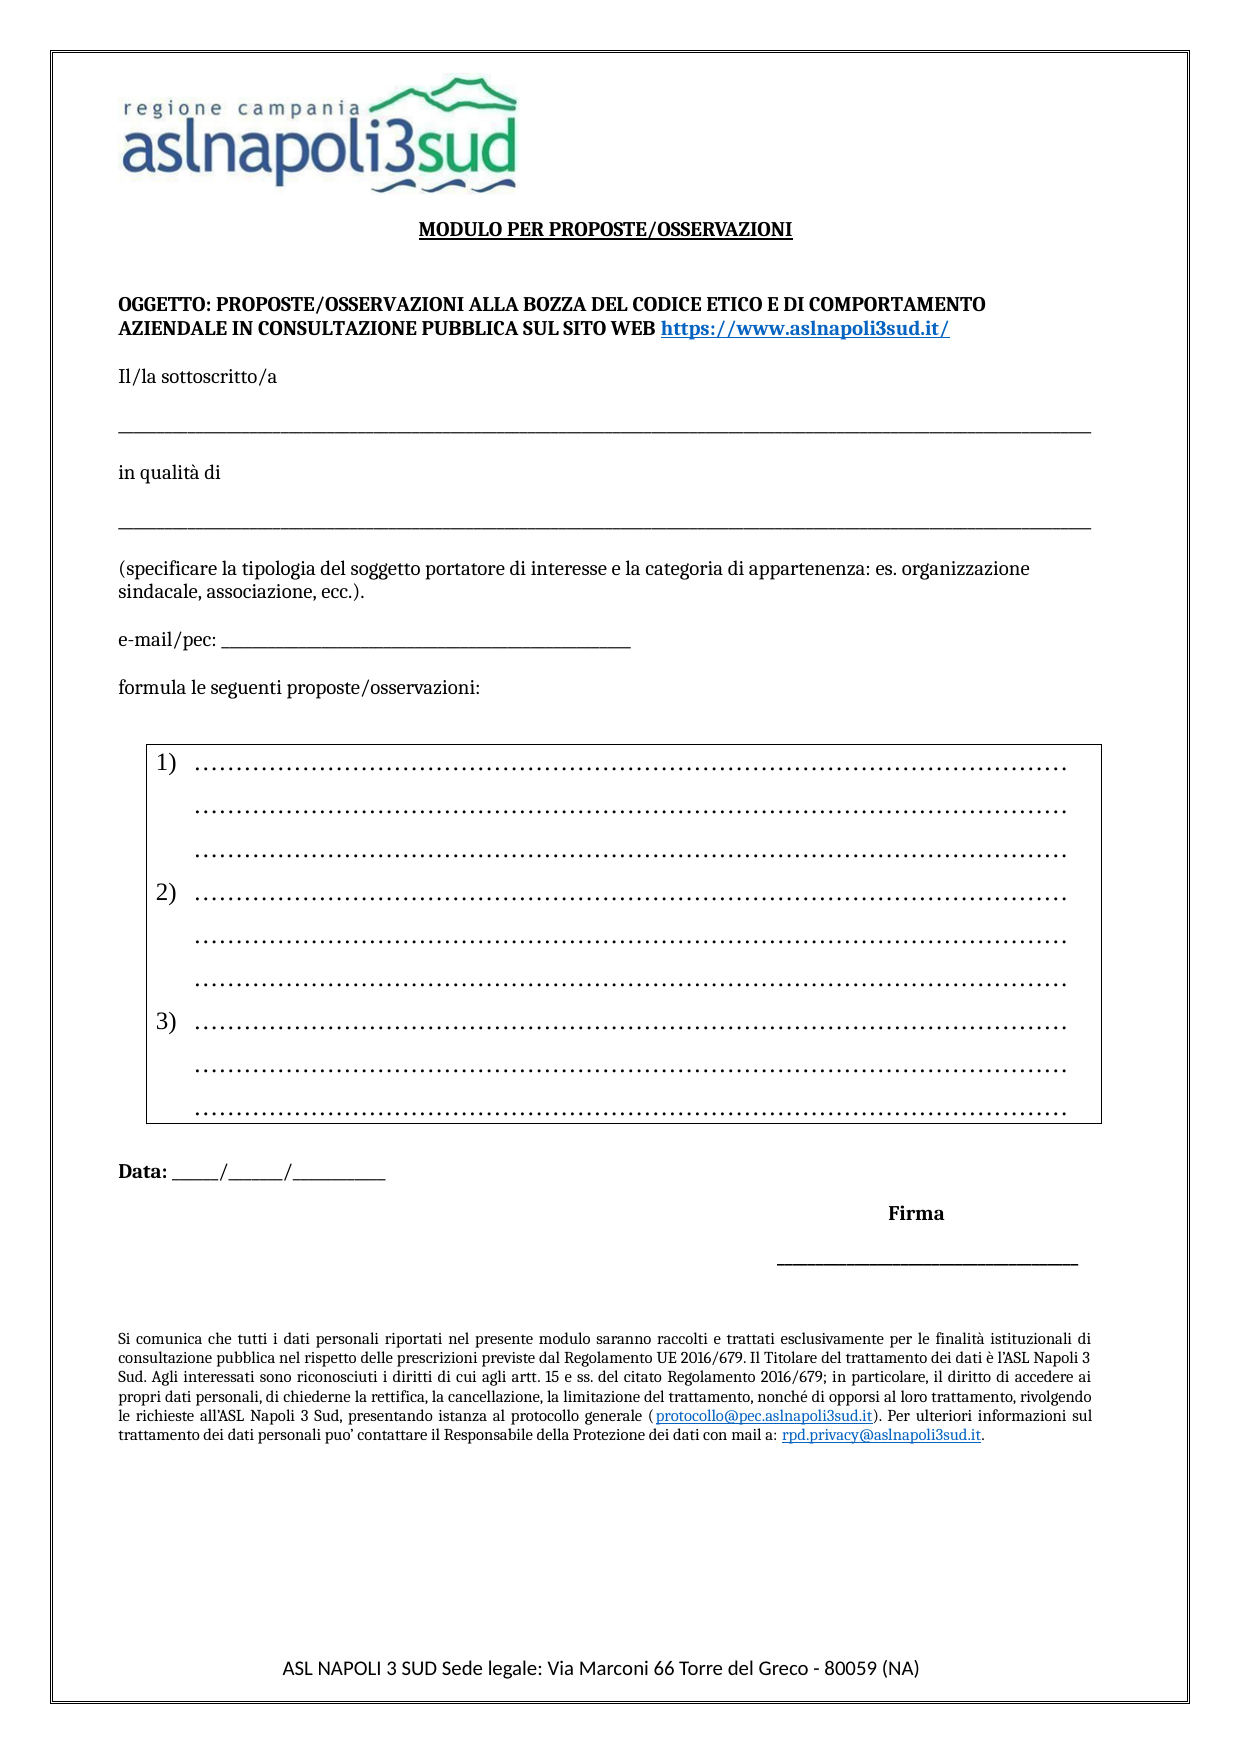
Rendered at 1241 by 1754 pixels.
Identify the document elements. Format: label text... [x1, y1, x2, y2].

text (specificare la tipologia del soggetto portatore di interesse e la categoria di appartenenza: es. organizzazione sindacale, associazione, ecc.). [118, 556, 1093, 604]
text ______________________________________________________________________________________________________________________________ [118, 508, 1093, 532]
text ______________________________________________________________________________________________________________________________ [118, 412, 1093, 436]
text Si comunica che tutti i dati personali riportati nel presente modulo saranno raccolti e trattati esclusivamente per le finalità istituzionali di consultazione pubblica nel rispetto delle prescrizioni previste dal Regolamento UE 2016/679. Il Titolare del trattamento dei dati è l’ASL Napoli 3 Sud. Agli interessati sono riconosciuti i diritti di cui agli artt. 15 e ss. del citato Regolamento 2016/679; in particolare, il diritto di accedere ai propri dati personali, di chiederne la rettifica, la cancellazione, la limitazione del trattamento, nonché di opporsi al loro trattamento, rivolgendo le richieste all’ASL Napoli 3 Sud, presentando istanza al protocollo generale (protocollo@pec.aslnapoli3sud.it). Per ulteriori informazioni sul trattamento dei dati personali puo’ contattare il Responsabile della Protezione dei dati con mail a: rpd.privacy@aslnapoli3sud.it. [118, 1329, 1093, 1444]
list ……………………………………………………………………………………………………………………………………………………………………………………………………………………………………………………………………………………… [147, 874, 1101, 992]
text Firma [118, 1202, 1093, 1226]
list ……………………………………………………………………………………………………………………………………………………………………………………………………………………………………………………………………………………… [147, 745, 1101, 862]
text formula le seguenti proposte/osservazioni: [118, 676, 1093, 700]
text _______________________________________ [74, 1244, 1078, 1268]
list ……………………………………………………………………………………………………………………………………………………………………………………………………………………………………………………………………………………… [147, 1003, 1101, 1123]
text e-mail/pec: _____________________________________________________ [118, 628, 1093, 652]
text OGGETTO: PROPOSTE/OSSERVAZIONI ALLA BOZZA DEL CODICE ETICO E DI COMPORTAMENTO AZIENDALE IN CONSULTAZIONE PUBBLICA SUL SITO WEB https://www.aslnapoli3sud.it/ [118, 293, 1093, 341]
text in qualità di [118, 460, 1093, 484]
text Il/la sottoscritto/a [118, 364, 1093, 388]
picture [118, 73, 521, 199]
text Data: ______/_______/____________ [118, 1159, 1093, 1183]
text MODULO PER PROPOSTE/OSSERVAZIONI [118, 218, 1093, 242]
